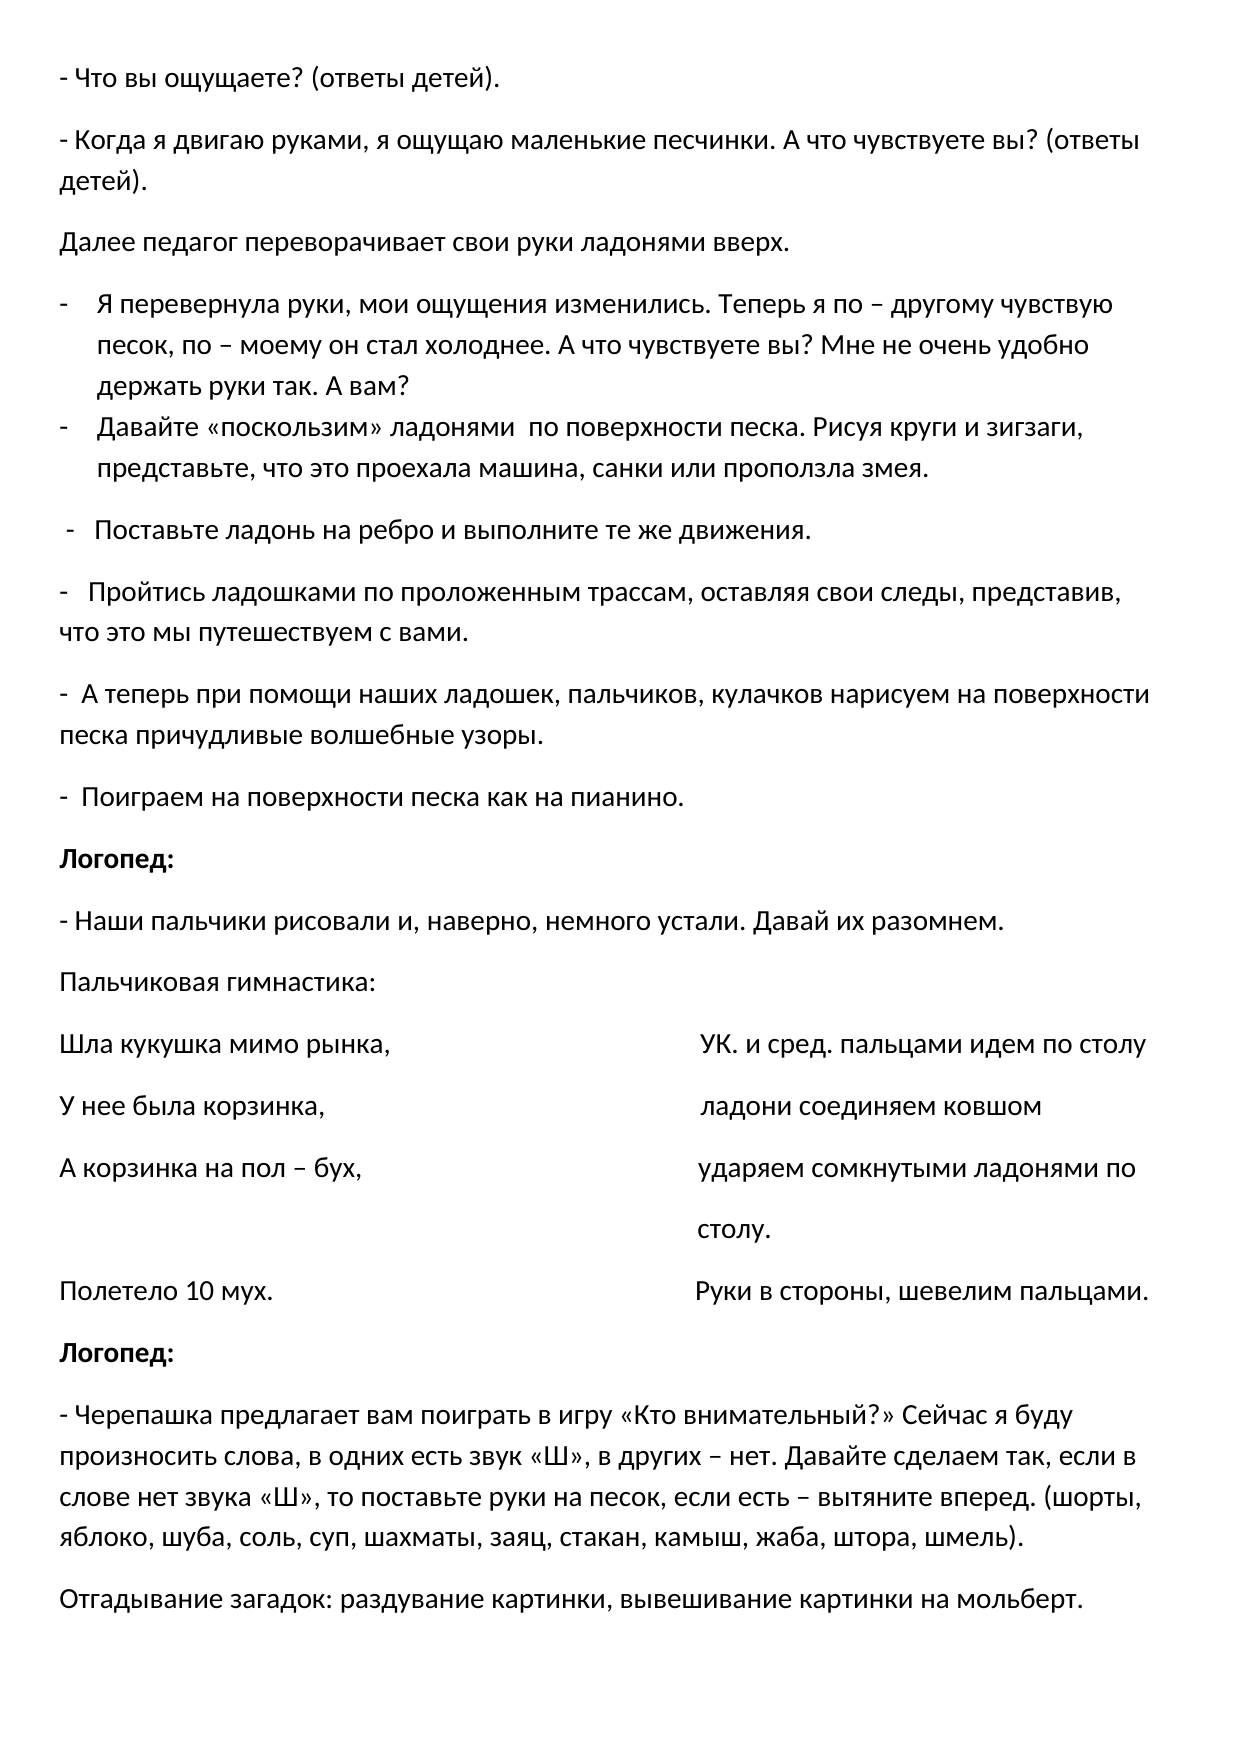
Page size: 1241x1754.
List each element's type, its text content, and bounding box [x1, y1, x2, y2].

text - Пройтись ладошками по проложенным трассам, оставляя свои следы, представив, что это мы путешествуем с вами. [59, 573, 1152, 649]
text Шла кукушка мимо рынка, УК. и сред. пальцами идем по столу [59, 1025, 1152, 1061]
text Полетело 10 мух. Руки в стороны, шевелим пальцами. [59, 1272, 1152, 1308]
list Давайте «поскользим» ладонями по поверхности песка. Рисуя круги и зигзаги, представьте, что это проехала машина, санки или проползла змея. [59, 408, 1152, 485]
text - Черепашка предлагает вам поиграть в игру «Кто внимательный?» Сейчас я буду произносить слова, в одних есть звук «Ш», в других – нет. Давайте сделаем так, если в слове нет звука «Ш», то поставьте руки на песок, если есть – вытяните вперед. (шорты, яблоко, шуба, соль, суп, шахматы, заяц, стакан, камыш, жаба, штора, шмель). [59, 1396, 1152, 1554]
text А корзинка на пол – бух, ударяем сомкнутыми ладонями по [59, 1149, 1152, 1184]
text - Что вы ощущаете? (ответы детей). [59, 59, 1152, 95]
text - А теперь при помощи наших ладошек, пальчиков, кулачков нарисуем на поверхности песка причудливые волшебные узоры. [59, 675, 1152, 752]
text Далее педагог переворачивает свои руки ладонями вверх. [59, 223, 1152, 259]
text столу. [177, 1210, 1152, 1246]
text - Поиграем на поверхности песка как на пианино. [59, 778, 1152, 814]
text Логопед: [59, 1334, 1152, 1369]
text - Когда я двигаю руками, я ощущаю маленькие песчинки. А что чувствуете вы? (ответы детей). [59, 121, 1152, 197]
text Отгадывание загадок: раздувание картинки, вывешивание картинки на мольберт. [59, 1580, 1152, 1616]
text Логопед: [59, 840, 1152, 875]
text - Поставьте ладонь на ребро и выполните те же движения. [59, 511, 1152, 546]
list Я перевернула руки, мои ощущения изменились. Теперь я по – другому чувствую песок, по – моему он стал холоднее. А что чувствуете вы? Мне не очень удобно держать руки так. А вам? [59, 285, 1152, 403]
text Пальчиковая гимнастика: [59, 963, 1152, 999]
text - Наши пальчики рисовали и, наверно, немного устали. Давай их разомнем. [59, 902, 1152, 937]
text У нее была корзинка, ладони соединяем ковшом [59, 1087, 1152, 1122]
